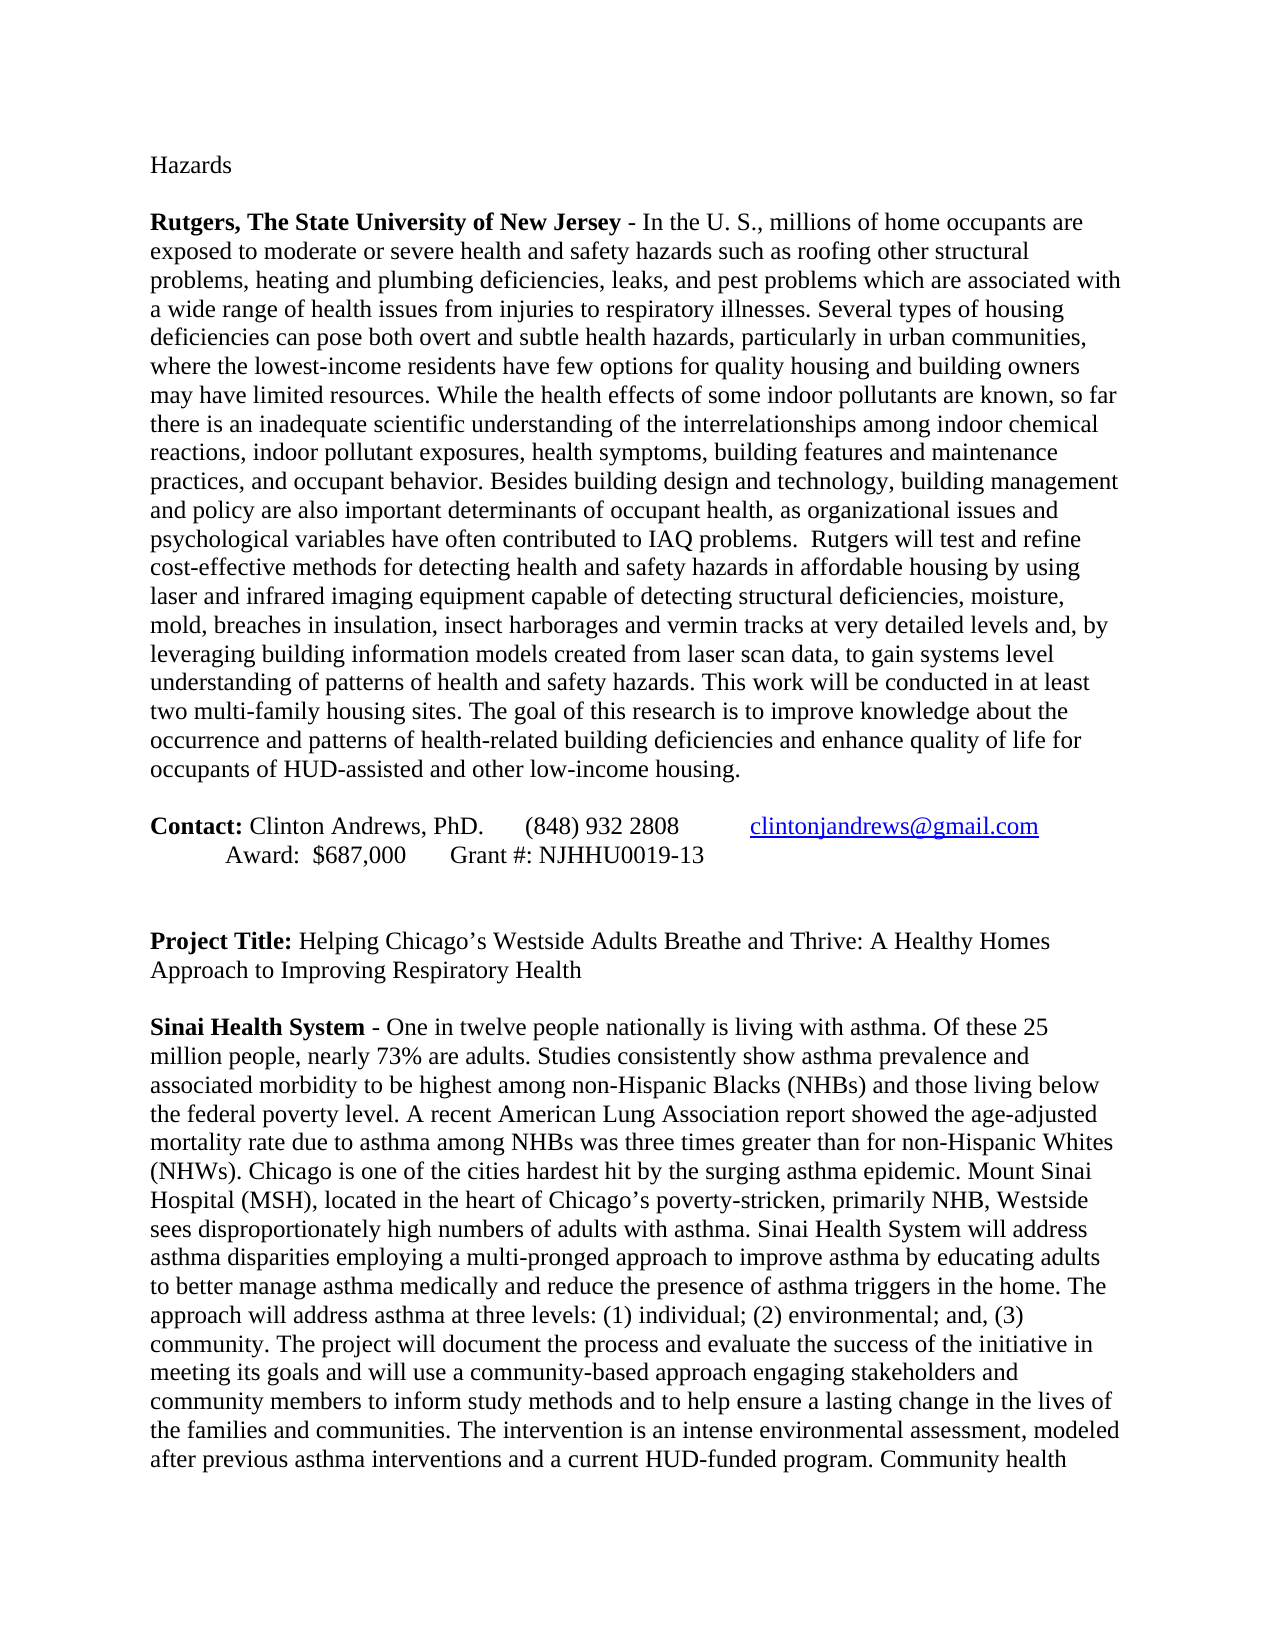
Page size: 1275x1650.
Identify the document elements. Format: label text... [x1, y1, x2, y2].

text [150, 1012, 1125, 1472]
text Hazards [150, 150, 1125, 179]
text Approach to Improving Respiratory Health [150, 955, 1125, 984]
text Project Title: Helping Chicago’s Westside Adults Breathe and Thrive: A Healthy Homes [150, 926, 1125, 955]
text Rutgers, The State University of New Jersey - In the U. S., millions of home occupants are exposed to moderate or severe health and safety hazards such as roofing other structural problems, heating and plumbing deficiencies, leaks, and pest problems which are associated with a wide range of health issues from injuries to respiratory illnesses. Several types of housing deficiencies can pose both overt and subtle health hazards, particularly in urban communities, where the lowest-income residents have few options for quality housing and building owners may have limited resources. While the health effects of some indoor pollutants are known, so far there is an inadequate scientific understanding of the interrelationships among indoor chemical reactions, indoor pollutant exposures, health symptoms, building features and maintenance practices, and occupant behavior. Besides building design and technology, building management and policy are also important determinants of occupant health, as organizational issues and psychological variables have often contributed to IAQ problems. Rutgers will test and refine cost-effective methods for detecting health and safety hazards in affordable housing by using laser and infrared imaging equipment capable of detecting structural deficiencies, moisture, mold, breaches in insulation, insect harborages and vermin tracks at very detailed levels and, by leveraging building information models created from laser scan data, to gain systems level understanding of patterns of health and safety hazards. This work will be conducted in at least two multi-family housing sites. The goal of this research is to improve knowledge about the occurrence and patterns of health-related building deficiencies and enhance quality of life for occupants of HUD-assisted and other low-income housing. [150, 207, 1125, 782]
text Contact: Clinton Andrews, PhD. (848) 932 2808 clintonjandrews@gmail.com [150, 811, 1125, 840]
text Award: $687,000 Grant #: NJHHU0019-13 [150, 840, 1125, 869]
